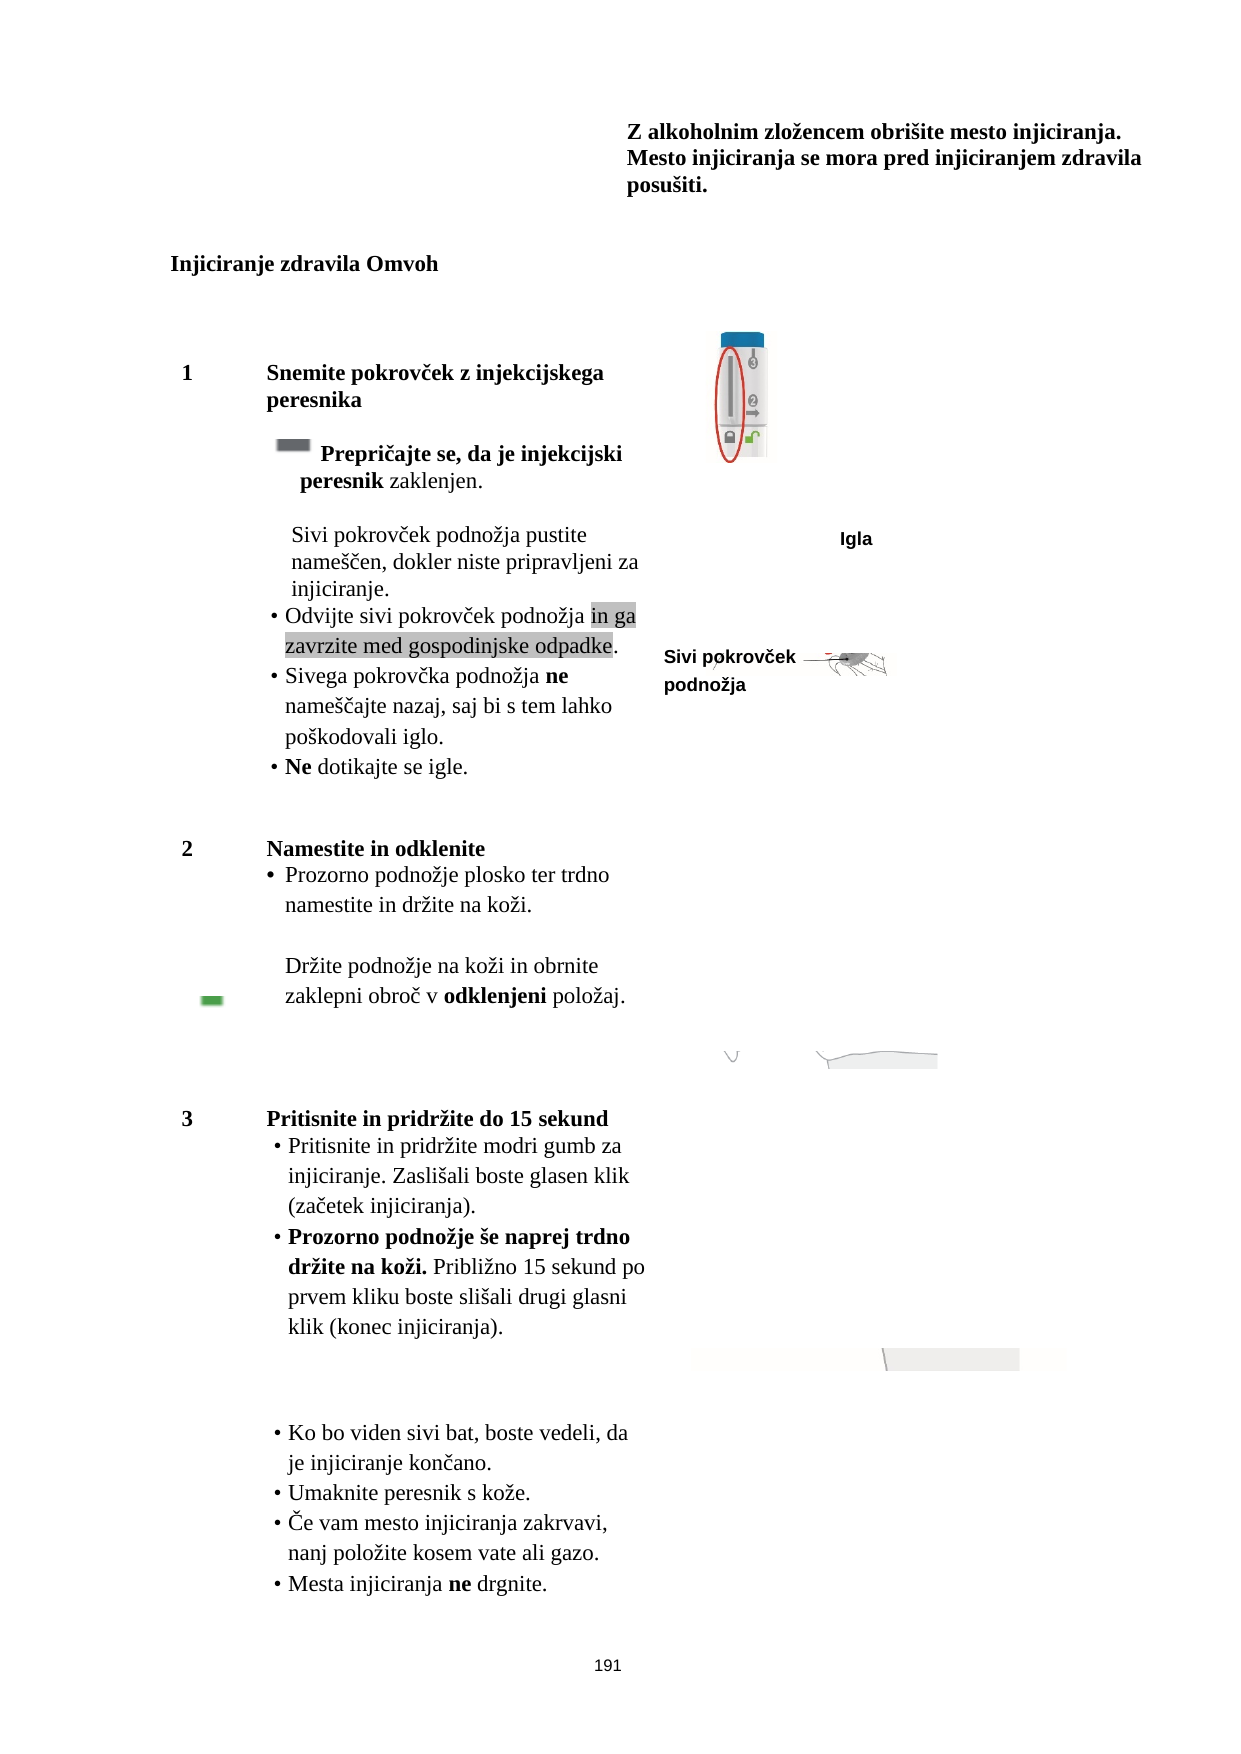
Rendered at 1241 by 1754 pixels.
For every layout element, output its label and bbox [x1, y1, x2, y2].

picture [181, 996, 243, 1019]
picture [690, 1348, 1067, 1371]
picture [266, 439, 315, 462]
picture [705, 653, 897, 676]
picture [705, 331, 778, 463]
picture [671, 1051, 942, 1073]
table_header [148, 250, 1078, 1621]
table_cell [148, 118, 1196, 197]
